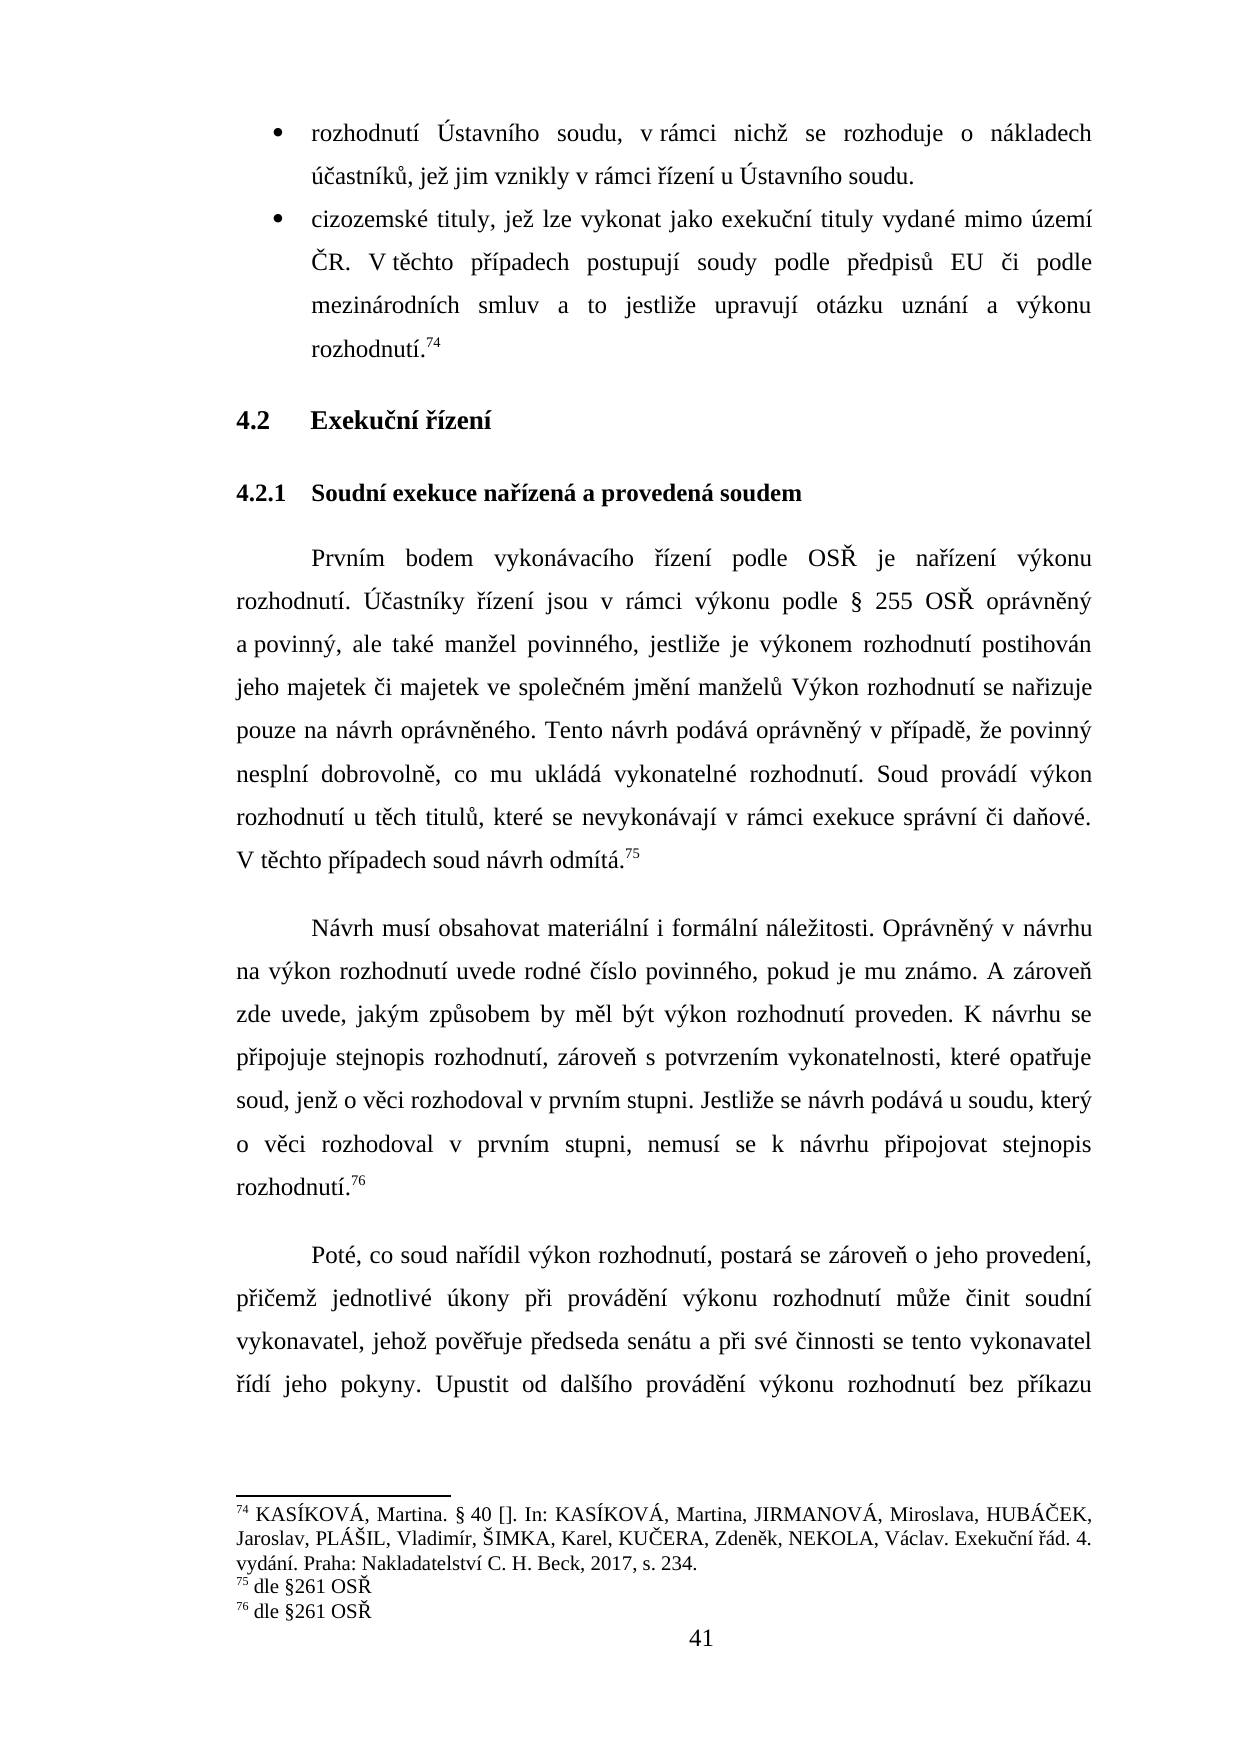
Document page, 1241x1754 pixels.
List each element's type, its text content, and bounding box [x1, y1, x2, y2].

list cizozemské tituly, jež lze vykonat jako exekuční tituly vydané mimo území ČR. V těchto případech postupují soudy podle předpisů EU či podle mezinárodních smluv a to jestliže upravují otázku uznání a výkonu rozhodnutí. [274, 204, 1092, 362]
text Návrh musí obsahovat materiální i formální náležitosti. Oprávněný v návrhu na výkon rozhodnutí uvede rodné číslo povinného, pokud je mu známo. A zároveň zde uvede, jakým způsobem by měl být výkon rozhodnutí proveden. K návrhu se připojuje stejnopis rozhodnutí, zároveň s potvrzením vykonatelnosti, které opatřuje soud, jenž o věci rozhodoval v prvním stupni. Jestliže se návrh podává u soudu, který o věci rozhodoval v prvním stupni, nemusí se k návrhu připojovat stejnopis rozhodnutí. [236, 913, 1092, 1201]
list rozhodnutí Ústavního soudu, v rámci nichž se rozhoduje o nákladech účastníků, jež jim vznikly v rámci řízení u Ústavního soudu. [274, 118, 1092, 190]
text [236, 1240, 1092, 1398]
subtitle Soudní exekuce nařízená a provedená soudem [236, 478, 1092, 506]
subtitle Exekuční řízení [236, 404, 1092, 435]
text Prvním bodem vykonávacího řízení podle OSŘ je nařízení výkonu rozhodnutí. Účastníky řízení jsou v rámci výkonu podle § 255 OSŘ oprávněný a povinný, ale také manžel povinného, jestliže je výkonem rozhodnutí postihován jeho majetek či majetek ve společném jmění manželů Výkon rozhodnutí se nařizuje pouze na návrh oprávněného. Tento návrh podává oprávněný v případě, že povinný nesplní dobrovolně, co mu ukládá vykonatelné rozhodnutí. Soud provádí výkon rozhodnutí u těch titulů, které se nevykonávají v rámci exekuce správní či daňové. V těchto případech soud návrh odmítá. [236, 543, 1092, 874]
